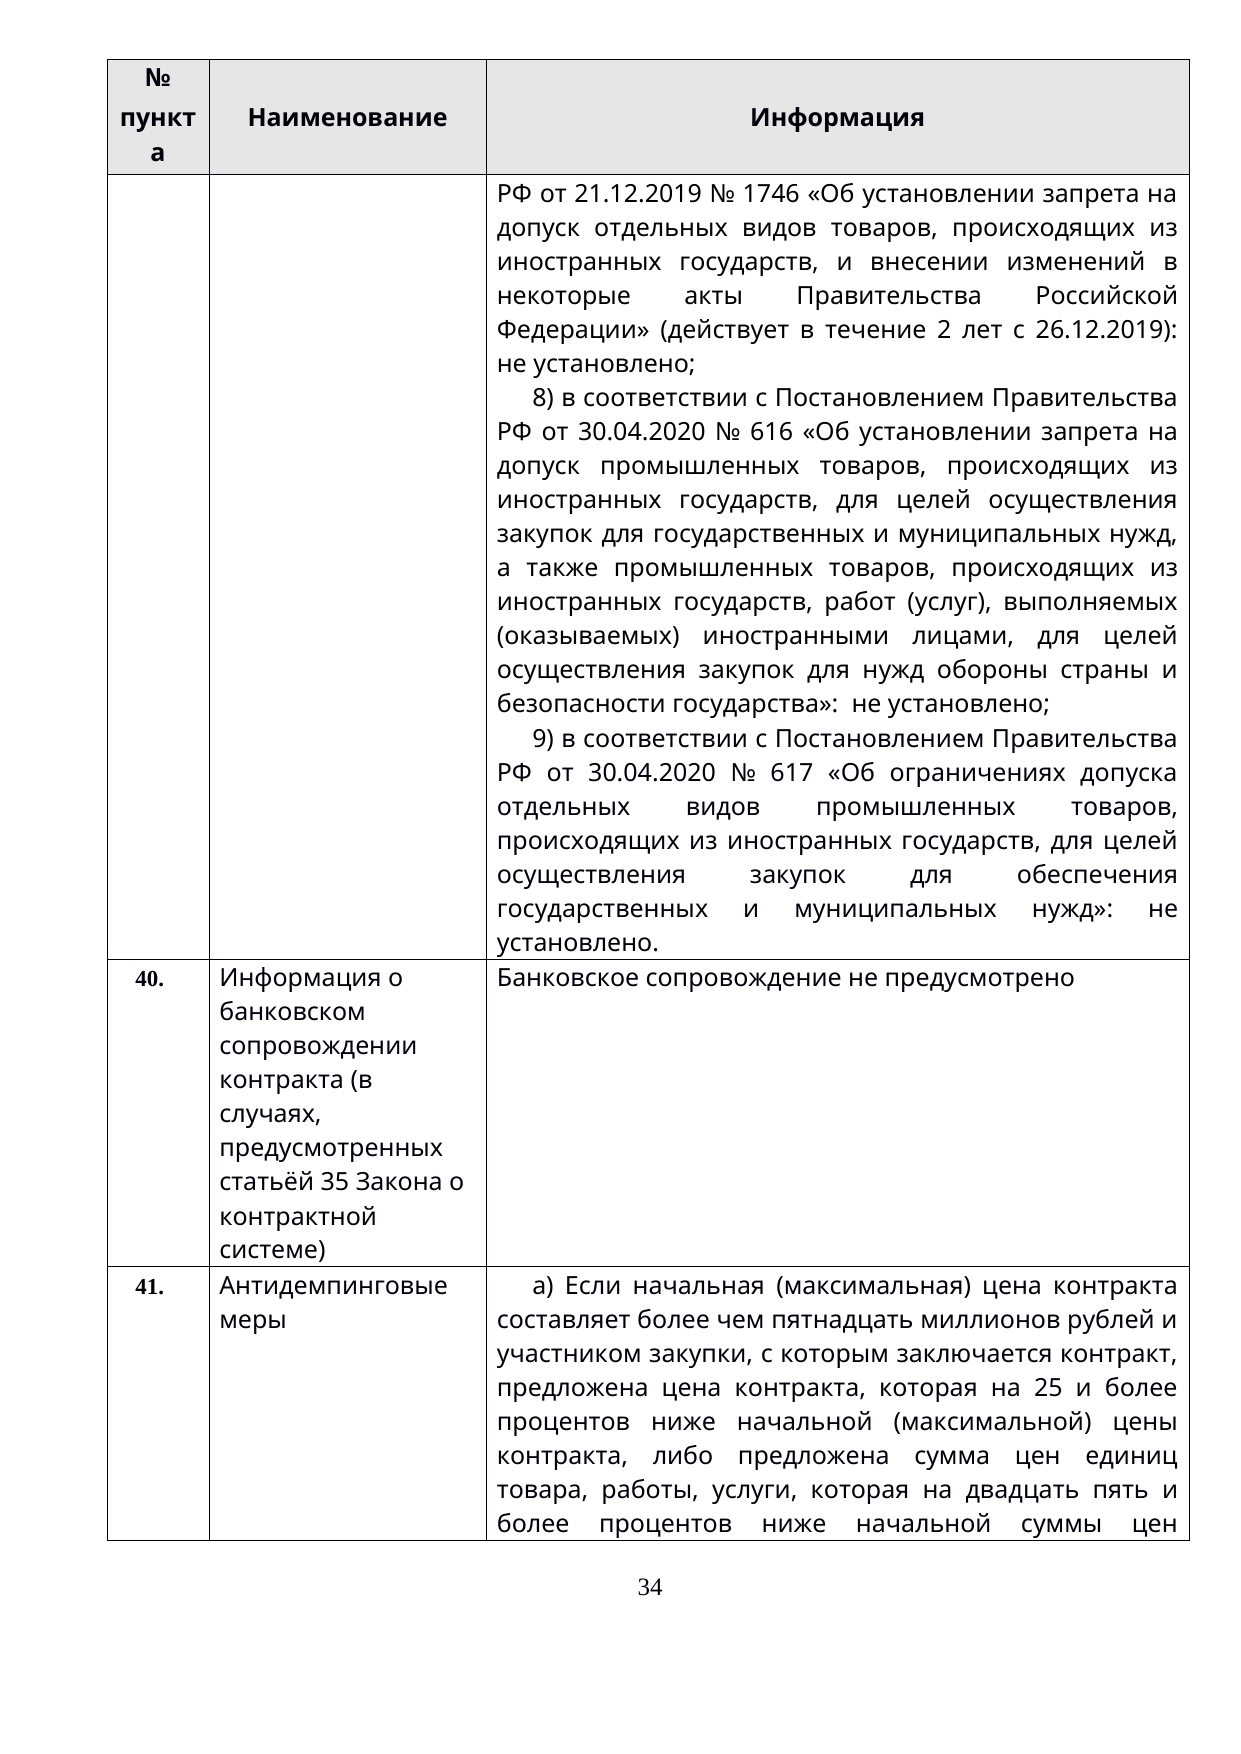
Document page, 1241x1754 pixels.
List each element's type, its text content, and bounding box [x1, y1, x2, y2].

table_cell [487, 175, 1189, 959]
table_cell Информация о банковском сопровождении контракта (в случаях, предусмотренных статьёй 35 Закона о контрактной системе) [210, 960, 486, 1266]
table_header Наименование [210, 60, 486, 174]
table_cell [108, 175, 209, 959]
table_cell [487, 1267, 1189, 1540]
table_cell Банковское сопровождение не предусмотрено [487, 960, 1189, 1266]
table_header Информация [487, 60, 1189, 174]
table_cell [210, 175, 486, 959]
table_cell [108, 960, 209, 1266]
table_cell Антидемпинговые меры [210, 1267, 486, 1540]
table_header № пункта [108, 60, 209, 174]
table_cell [108, 1267, 209, 1540]
